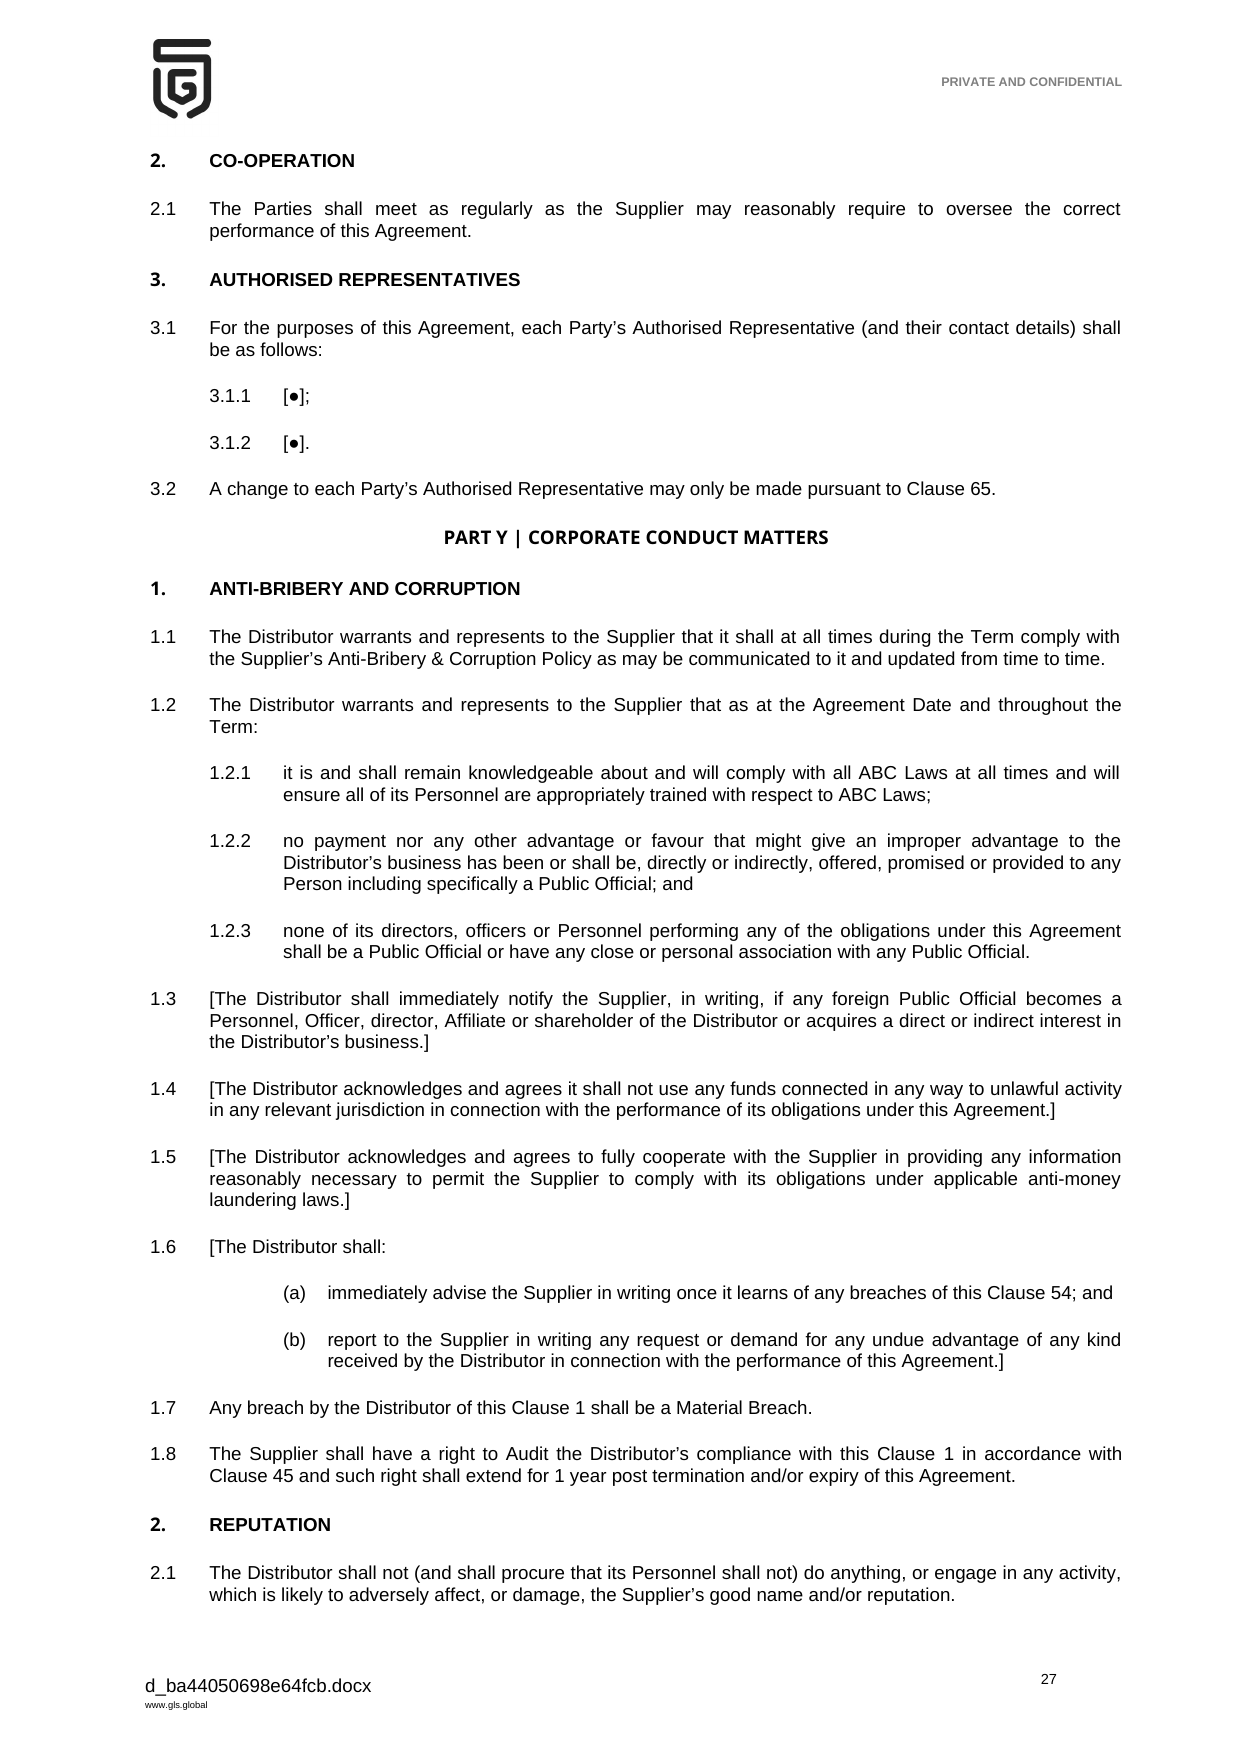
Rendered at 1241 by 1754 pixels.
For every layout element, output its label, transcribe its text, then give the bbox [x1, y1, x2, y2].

text immediately advise the Supplier in writing once it learns of any breaches of this Clause 54; and [283, 1282, 1122, 1303]
text it is and shall remain knowledgeable about and will comply with all ABC Laws at all times and will ensure all of its Personnel are appropriately trained with respect to ABC Laws; [209, 762, 1122, 805]
text ANTI-BRIBERY AND CORRUPTION [150, 575, 1122, 601]
text [The Distributor acknowledges and agrees to fully cooperate with the Supplier in providing any information reasonably necessary to permit the Supplier to comply with its obligations under applicable anti-money laundering laws.] [150, 1146, 1122, 1210]
text AUTHORISED REPRESENTATIVES [150, 266, 1122, 292]
text no payment nor any other advantage or favour that might give an improper advantage to the Distributor’s business has been or shall be, directly or indirectly, offered, promised or provided to any Person including specifically a Public Official; and [209, 830, 1122, 895]
text [The Distributor acknowledges and agrees it shall not use any funds connected in any way to unlawful activity in any relevant jurisdiction in connection with the performance of its obligations under this Agreement.] [150, 1078, 1122, 1121]
text [The Distributor shall: [150, 1235, 1122, 1257]
text CO-OPERATION [150, 148, 1122, 173]
text The Supplier shall have a right to Audit the Distributor’s compliance with this Clause 54 in accordance with Clause 45 and such right shall extend for 1 year post termination and/or expiry of this Agreement. [150, 1443, 1122, 1486]
text A change to each Party’s Authorised Representative may only be made pursuant to Clause 65. [150, 478, 1122, 500]
text [●]; [209, 385, 1122, 407]
text The Distributor shall not (and shall procure that its Personnel shall not) do anything, or engage in any activity, which is likely to adversely affect, or damage, the Supplier’s good name and/or reputation. [150, 1562, 1122, 1605]
text The Distributor warrants and represents to the Supplier that it shall at all times during the Term comply with the Supplier’s Anti-Bribery & Corruption Policy as may be communicated to it and updated from time to time. [150, 626, 1122, 669]
text For the purposes of this Agreement, each Party’s Authorised Representative (and their contact details) shall be as follows: [150, 317, 1122, 360]
text REPUTATION [150, 1511, 1122, 1537]
text none of its directors, officers or Personnel performing any of the obligations under this Agreement shall be a Public Official or have any close or personal association with any Public Official. [209, 920, 1122, 963]
text [The Distributor shall immediately notify the Supplier, in writing, if any foreign Public Official becomes a Personnel, Officer, director, Affiliate or shareholder of the Distributor or acquires a direct or indirect interest in the Distributor’s business.] [150, 988, 1122, 1053]
text The Distributor warrants and represents to the Supplier that as at the Agreement Date and throughout the Term: [150, 694, 1122, 737]
text CORPORATE CONDUCT MATTERS [150, 525, 1122, 550]
text Any breach by the Distributor of this Clause 54 shall be a Material Breach. [150, 1397, 1122, 1418]
text report to the Supplier in writing any request or demand for any undue advantage of any kind received by the Distributor in connection with the performance of this Agreement.] [283, 1328, 1122, 1372]
text [●]. [209, 432, 1122, 453]
picture [150, 39, 219, 137]
text The Parties shall meet as regularly as the Supplier may reasonably require to oversee the correct performance of this Agreement. [150, 198, 1122, 241]
